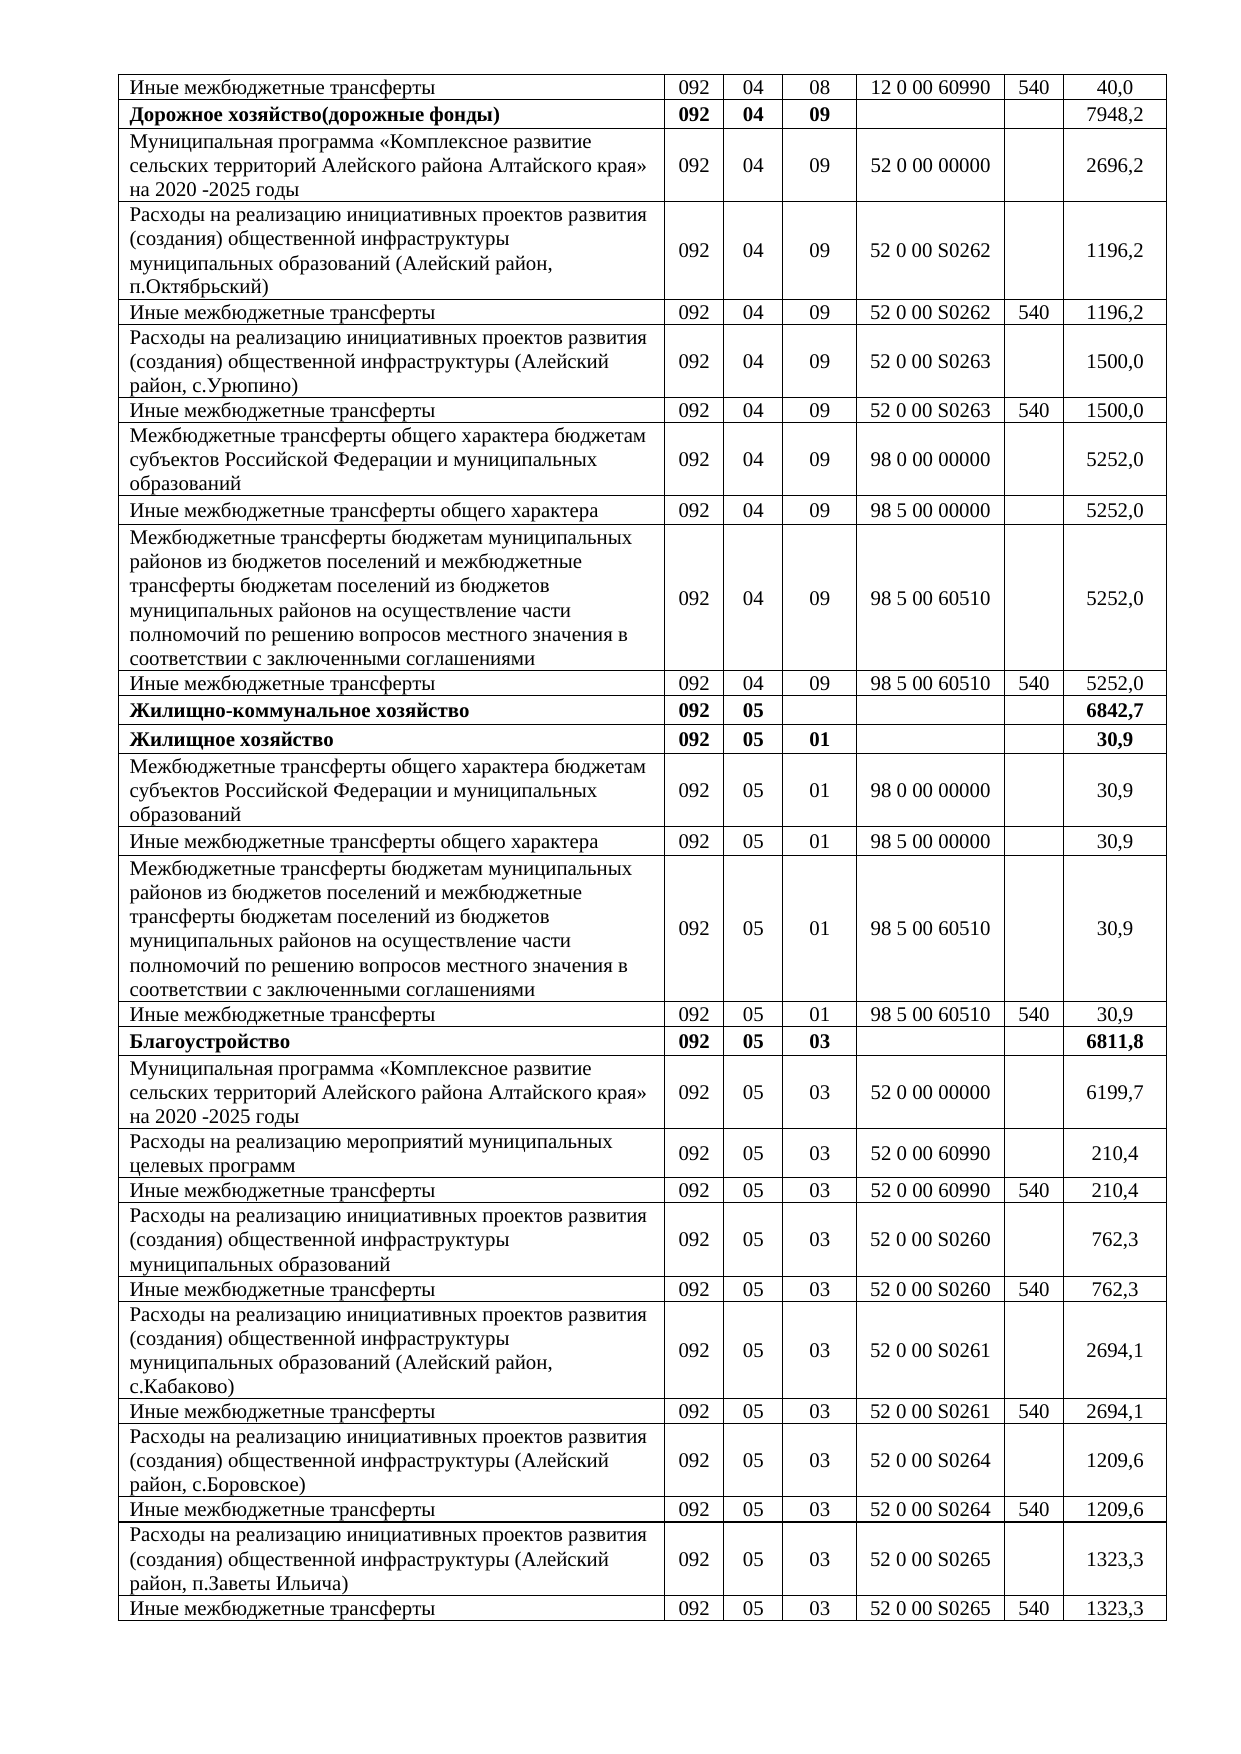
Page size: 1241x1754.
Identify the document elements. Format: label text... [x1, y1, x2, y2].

table_cell 762,3 [1064, 1203, 1166, 1276]
table_cell 092 [665, 496, 723, 524]
table_cell 30,9 [1064, 827, 1166, 855]
table_cell 2694,1 [1064, 1399, 1166, 1423]
table_cell 09 [783, 300, 856, 324]
table_cell 092 [665, 423, 723, 495]
table_cell 04 [724, 398, 782, 422]
table_cell Иные межбюджетные трансферты [119, 1399, 664, 1423]
table_cell Расходы на реализацию инициативных проектов развития (создания) общественной инфраструктуры (Алейский район, п.Заветы Ильича) [119, 1523, 664, 1594]
table_cell 092 [665, 202, 723, 298]
table_cell [1005, 856, 1063, 1001]
table_cell [1005, 1424, 1063, 1496]
table_cell 05 [724, 1596, 782, 1620]
table_cell [1005, 325, 1063, 397]
table_cell 03 [783, 1277, 856, 1301]
table_cell 03 [783, 1056, 856, 1128]
table_cell 52 0 00 S0263 [857, 398, 1004, 422]
table_cell 540 [1005, 300, 1063, 324]
table_cell 03 [783, 1027, 856, 1055]
table_cell 30,9 [1064, 725, 1166, 753]
table_cell 09 [783, 525, 856, 670]
table_cell Расходы на реализацию инициативных проектов развития (создания) общественной инфраструктуры муниципальных образований (Алейский район, с.Кабаково) [119, 1302, 664, 1398]
table_cell 03 [783, 1399, 856, 1423]
table_cell 092 [665, 1302, 723, 1398]
table_cell 52 0 00 S0264 [857, 1424, 1004, 1496]
table_cell 05 [724, 1002, 782, 1026]
table_cell 98 5 00 00000 [857, 827, 1004, 855]
table_cell 05 [724, 856, 782, 1001]
table_cell 40,0 [1064, 75, 1166, 99]
table_cell 98 5 00 60510 [857, 1002, 1004, 1026]
table_cell 04 [724, 75, 782, 99]
table_cell 092 [665, 325, 723, 397]
table_cell 092 [665, 75, 723, 99]
table_cell 092 [665, 1277, 723, 1301]
table_cell 05 [724, 725, 782, 753]
table_cell 092 [665, 100, 723, 128]
table_cell 52 0 00 S0260 [857, 1203, 1004, 1276]
table_cell 05 [724, 1302, 782, 1398]
table_cell 092 [665, 1027, 723, 1055]
table_cell Межбюджетные трансферты бюджетам муниципальных районов из бюджетов поселений и межбюджетные трансферты бюджетам поселений из бюджетов муниципальных районов на осуществление части полномочий по решению вопросов местного значения в соответствии с заключенными соглашениями [119, 856, 664, 1001]
table_cell 05 [724, 1399, 782, 1423]
table_cell 092 [665, 671, 723, 695]
table_cell 03 [783, 1302, 856, 1398]
table_cell 092 [665, 1596, 723, 1620]
table_cell Межбюджетные трансферты общего характера бюджетам субъектов Российской Федерации и муниципальных образований [119, 423, 664, 495]
table_cell 52 0 00 S0265 [857, 1596, 1004, 1620]
table_cell 03 [783, 1497, 856, 1521]
table_cell 7948,2 [1064, 100, 1166, 128]
table_cell 5252,0 [1064, 671, 1166, 695]
table_cell [1005, 827, 1063, 855]
table_cell 04 [724, 423, 782, 495]
table_cell 540 [1005, 1596, 1063, 1620]
table_cell 05 [724, 1178, 782, 1202]
table_cell 092 [665, 696, 723, 724]
table_cell 12 0 00 60990 [857, 75, 1004, 99]
table_cell 98 5 00 60510 [857, 525, 1004, 670]
table_cell 092 [665, 1497, 723, 1521]
table_cell Расходы на реализацию инициативных проектов развития (создания) общественной инфраструктуры (Алейский район, с.Боровское) [119, 1424, 664, 1496]
table_cell Межбюджетные трансферты бюджетам муниципальных районов из бюджетов поселений и межбюджетные трансферты бюджетам поселений из бюджетов муниципальных районов на осуществление части полномочий по решению вопросов местного значения в соответствии с заключенными соглашениями [119, 525, 664, 670]
table_cell 98 0 00 00000 [857, 754, 1004, 826]
table_cell 05 [724, 827, 782, 855]
table_cell 092 [665, 856, 723, 1001]
table_cell 52 0 00 60990 [857, 1178, 1004, 1202]
table_cell 05 [724, 1523, 782, 1594]
table_cell 762,3 [1064, 1277, 1166, 1301]
table_cell 09 [783, 202, 856, 298]
table_cell 1500,0 [1064, 325, 1166, 397]
table_cell 52 0 00 60990 [857, 1129, 1004, 1177]
table_cell [1005, 754, 1063, 826]
table_cell 6811,8 [1064, 1027, 1166, 1055]
table_cell 09 [783, 325, 856, 397]
table_cell 03 [783, 1424, 856, 1496]
table_cell Иные межбюджетные трансферты [119, 1178, 664, 1202]
table_cell 01 [783, 827, 856, 855]
table_cell 01 [783, 1002, 856, 1026]
table_cell Межбюджетные трансферты общего характера бюджетам субъектов Российской Федерации и муниципальных образований [119, 754, 664, 826]
table_cell Иные межбюджетные трансферты [119, 671, 664, 695]
table_cell [1005, 1203, 1063, 1276]
table_cell [1005, 1129, 1063, 1177]
table_cell 540 [1005, 1277, 1063, 1301]
table_cell [783, 696, 856, 724]
table_cell 09 [783, 423, 856, 495]
table_cell [1005, 1523, 1063, 1594]
table_cell 2696,2 [1064, 129, 1166, 201]
table_cell 540 [1005, 75, 1063, 99]
table_cell 092 [665, 1424, 723, 1496]
table_cell 03 [783, 1203, 856, 1276]
table_cell Благоустройство [119, 1027, 664, 1055]
table_cell 98 0 00 00000 [857, 423, 1004, 495]
table_cell [1005, 423, 1063, 495]
table_cell 540 [1005, 1497, 1063, 1521]
table_cell Расходы на реализацию инициативных проектов развития (создания) общественной инфраструктуры муниципальных образований [119, 1203, 664, 1276]
table_cell 5252,0 [1064, 496, 1166, 524]
table_cell Муниципальная программа «Комплексное развитие сельских территорий Алейского района Алтайского края» на 2020 -2025 годы [119, 129, 664, 201]
table_cell Иные межбюджетные трансферты общего характера [119, 496, 664, 524]
table_cell 52 0 00 S0261 [857, 1399, 1004, 1423]
table_cell 04 [724, 129, 782, 201]
table_cell Муниципальная программа «Комплексное развитие сельских территорий Алейского района Алтайского края» на 2020 -2025 годы [119, 1056, 664, 1128]
table_cell Расходы на реализацию инициативных проектов развития (создания) общественной инфраструктуры муниципальных образований (Алейский район, п.Октябрьский) [119, 202, 664, 298]
table_cell Жилищно-коммунальное хозяйство [119, 696, 664, 724]
table_cell Жилищное хозяйство [119, 725, 664, 753]
table_cell [1005, 1302, 1063, 1398]
table_cell 08 [783, 75, 856, 99]
table_cell 092 [665, 1523, 723, 1594]
table_cell 04 [724, 671, 782, 695]
table_cell Иные межбюджетные трансферты [119, 75, 664, 99]
table_cell 05 [724, 1129, 782, 1177]
table_cell 52 0 00 S0265 [857, 1523, 1004, 1594]
table_cell 04 [724, 496, 782, 524]
table_cell 092 [665, 525, 723, 670]
table_cell 05 [724, 1277, 782, 1301]
table_cell [1005, 525, 1063, 670]
table_cell 092 [665, 1002, 723, 1026]
table_cell 30,9 [1064, 754, 1166, 826]
table_cell 092 [665, 1178, 723, 1202]
table_cell 1323,3 [1064, 1523, 1166, 1594]
table_cell 04 [724, 525, 782, 670]
table_cell 1209,6 [1064, 1424, 1166, 1496]
table_cell 05 [724, 1027, 782, 1055]
table_cell 03 [783, 1596, 856, 1620]
table_cell 09 [783, 496, 856, 524]
table_cell 04 [724, 202, 782, 298]
table_cell 52 0 00 S0263 [857, 325, 1004, 397]
table_cell 5252,0 [1064, 525, 1166, 670]
table_cell 03 [783, 1523, 856, 1594]
table_cell 09 [783, 398, 856, 422]
table_cell 540 [1005, 1399, 1063, 1423]
table_cell 05 [724, 696, 782, 724]
table_cell 03 [783, 1129, 856, 1177]
table_cell 52 0 00 S0262 [857, 300, 1004, 324]
table_cell [1005, 696, 1063, 724]
table_cell 04 [724, 300, 782, 324]
table_cell 98 5 00 60510 [857, 671, 1004, 695]
table_cell 05 [724, 1056, 782, 1128]
table_cell 092 [665, 398, 723, 422]
table_cell 04 [724, 100, 782, 128]
table_cell 09 [783, 100, 856, 128]
table_cell 1500,0 [1064, 398, 1166, 422]
table_cell 092 [665, 827, 723, 855]
table_cell 98 5 00 60510 [857, 856, 1004, 1001]
table_cell 05 [724, 754, 782, 826]
table_cell Иные межбюджетные трансферты [119, 1497, 664, 1521]
table_cell 03 [783, 1178, 856, 1202]
table_cell 05 [724, 1497, 782, 1521]
table_cell 092 [665, 300, 723, 324]
table_cell Иные межбюджетные трансферты [119, 1277, 664, 1301]
table_cell [857, 696, 1004, 724]
table_cell [1005, 1056, 1063, 1128]
table_cell 540 [1005, 398, 1063, 422]
table_cell 6842,7 [1064, 696, 1166, 724]
table_cell [1005, 496, 1063, 524]
table_cell 01 [783, 856, 856, 1001]
table_cell 1323,3 [1064, 1596, 1166, 1620]
table_cell 210,4 [1064, 1178, 1166, 1202]
table_cell 09 [783, 129, 856, 201]
table_cell 52 0 00 S0264 [857, 1497, 1004, 1521]
table_cell 540 [1005, 671, 1063, 695]
table_cell [1005, 725, 1063, 753]
table_cell 30,9 [1064, 856, 1166, 1001]
table_cell 092 [665, 754, 723, 826]
table_cell 5252,0 [1064, 423, 1166, 495]
table_cell 092 [665, 1056, 723, 1128]
table_cell Расходы на реализацию мероприятий муниципальных целевых программ [119, 1129, 664, 1177]
table_cell 1196,2 [1064, 202, 1166, 298]
table_cell 092 [665, 1399, 723, 1423]
table_cell 05 [724, 1203, 782, 1276]
table_cell [857, 725, 1004, 753]
table_cell 52 0 00 S0261 [857, 1302, 1004, 1398]
table_cell 52 0 00 00000 [857, 129, 1004, 201]
table_cell 01 [783, 754, 856, 826]
table_cell 092 [665, 1129, 723, 1177]
table_cell Расходы на реализацию инициативных проектов развития (создания) общественной инфраструктуры (Алейский район, с.Урюпино) [119, 325, 664, 397]
table_cell 09 [783, 671, 856, 695]
table_cell 52 0 00 S0260 [857, 1277, 1004, 1301]
table_cell Иные межбюджетные трансферты общего характера [119, 827, 664, 855]
table_cell 98 5 00 00000 [857, 496, 1004, 524]
table_cell 1196,2 [1064, 300, 1166, 324]
table_cell [1005, 129, 1063, 201]
table_cell [857, 100, 1004, 128]
table_cell Иные межбюджетные трансферты [119, 1596, 664, 1620]
table_cell 2694,1 [1064, 1302, 1166, 1398]
table_cell Иные межбюджетные трансферты [119, 300, 664, 324]
table_cell 04 [724, 325, 782, 397]
table_cell [1005, 202, 1063, 298]
table_cell [857, 1027, 1004, 1055]
table_cell 01 [783, 725, 856, 753]
table_cell 30,9 [1064, 1002, 1166, 1026]
table_cell 092 [665, 725, 723, 753]
table_cell 092 [665, 1203, 723, 1276]
table_cell Иные межбюджетные трансферты [119, 398, 664, 422]
table_cell 52 0 00 S0262 [857, 202, 1004, 298]
table_cell [1005, 1027, 1063, 1055]
table_cell [1005, 100, 1063, 128]
table_cell Иные межбюджетные трансферты [119, 1002, 664, 1026]
table_cell Дорожное хозяйство(дорожные фонды) [119, 100, 664, 128]
table_cell 210,4 [1064, 1129, 1166, 1177]
table_cell 52 0 00 00000 [857, 1056, 1004, 1128]
table_cell 540 [1005, 1002, 1063, 1026]
table_cell 1209,6 [1064, 1497, 1166, 1521]
table_cell 6199,7 [1064, 1056, 1166, 1128]
table_cell 540 [1005, 1178, 1063, 1202]
table_cell 092 [665, 129, 723, 201]
table_cell 05 [724, 1424, 782, 1496]
